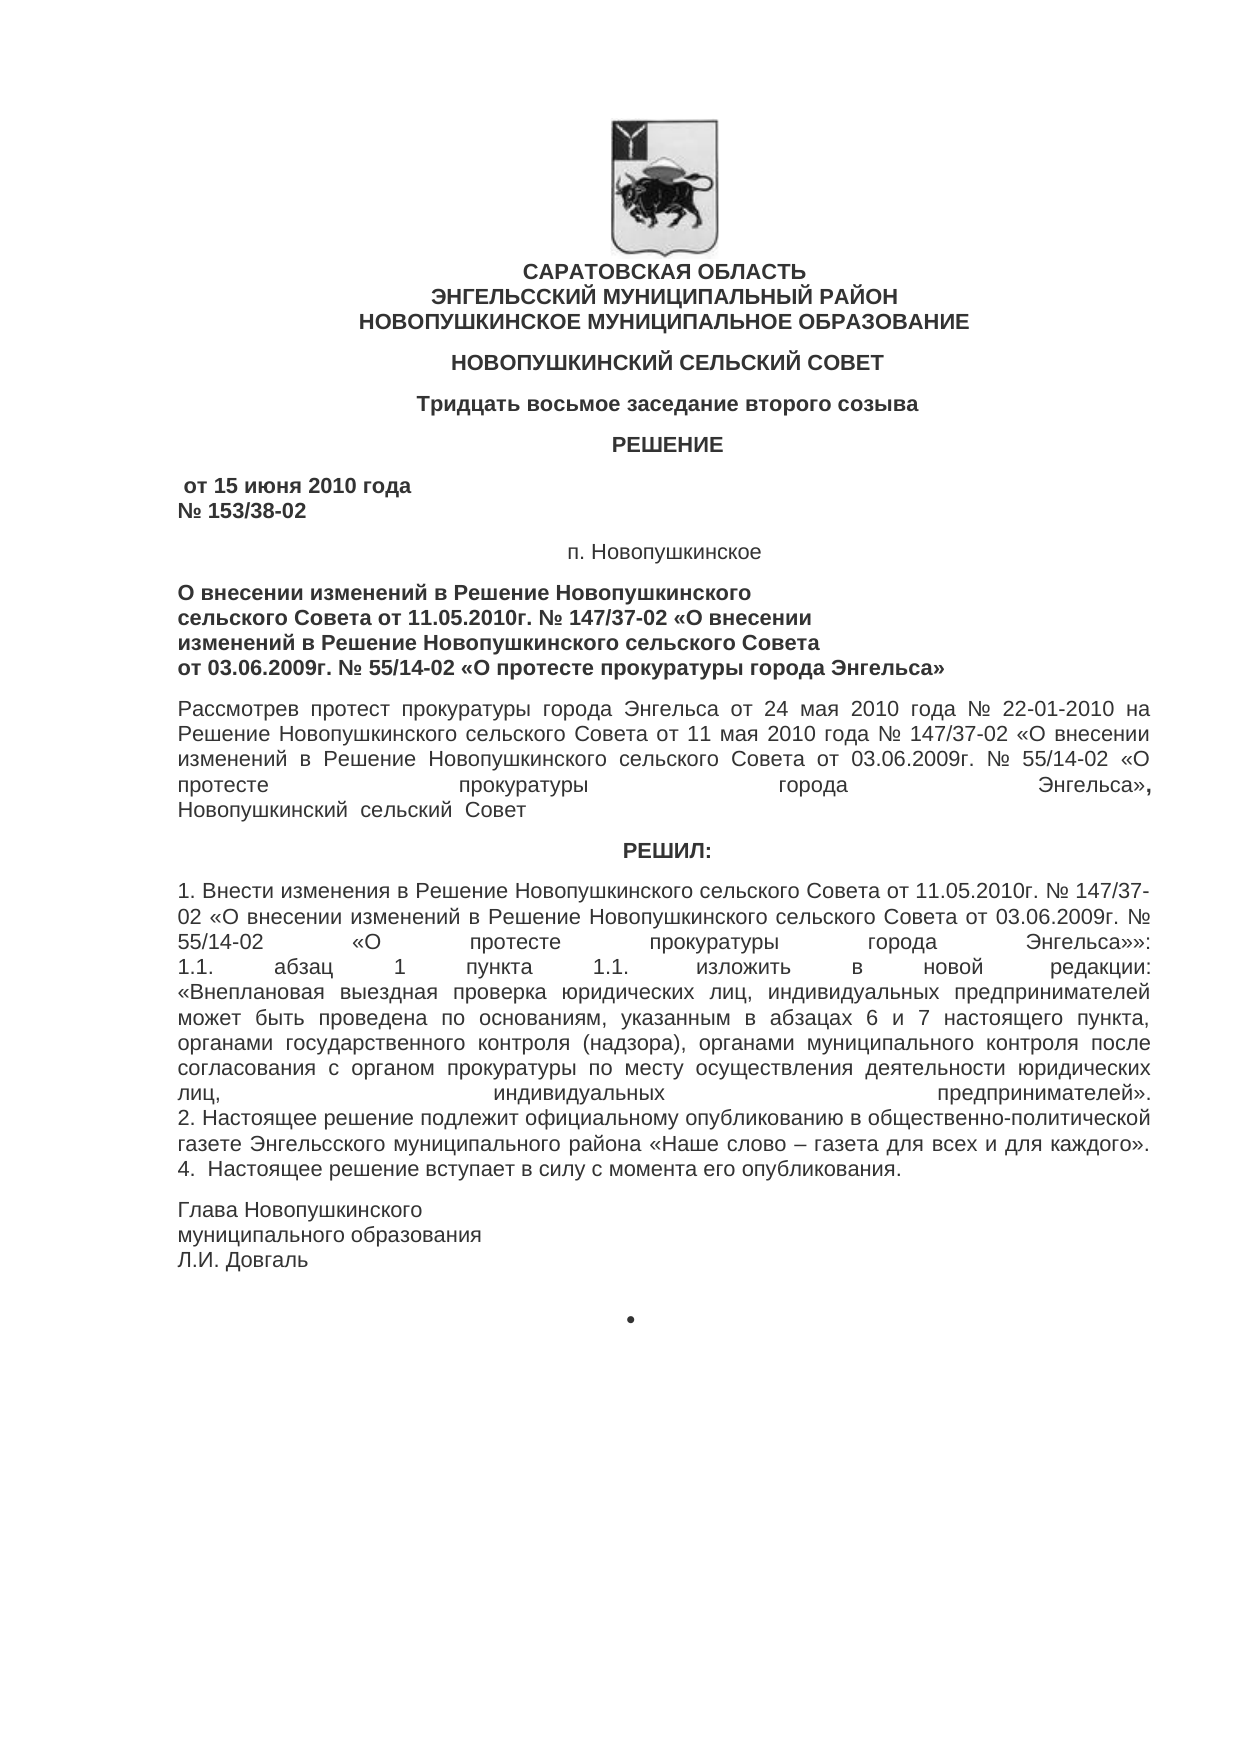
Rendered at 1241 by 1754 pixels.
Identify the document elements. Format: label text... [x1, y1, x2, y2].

text О внесении изменений в Решение Новопушкинского сельского Совета от 11.05.2010г. № 147/37-02 «О внесении изменений в Решение Новопушкинского сельского Совета от 03.06.2009г. № 55/14-02 «О протесте прокуратуры города Энгельса» [177, 579, 1152, 680]
text 1. Внести изменения в Решение Новопушкинского сельского Совета от 11.05.2010г. № 147/37-02 «О внесении изменений в Решение Новопушкинского сельского Совета от 03.06.2009г. № 55/14-02 «О протесте прокуратуры города Энгельса»»: 1.1. абзац 1 пункта 1.1. изложить в новой редакции: «Внеплановая выездная проверка юридических лиц, индивидуальных предпринимателей может быть проведена по основаниям, указанным в абзацах 6 и 7 настоящего пункта, органами государственного контроля (надзора), органами муниципального контроля после согласования с органом прокуратуры по месту осуществления деятельности юридических лиц, индивидуальных предпринимателей». 2. Настоящее решение подлежит официальному опубликованию в общественно-политической газете Энгельсского муниципального района «Наше слово – газета для всех и для каждого». 4. Настоящее решение вступает в силу с момента его опубликования. [177, 878, 1152, 1181]
text НОВОПУШКИНСКИЙ СЕЛЬСКИЙ СОВЕТ [177, 350, 1152, 375]
text п. Новопушкинское [177, 538, 1152, 564]
text Глава Новопушкинского муниципального образования Л.И. Довгаль [177, 1196, 1152, 1272]
text Тридцать восьмое заседание второго созыва [177, 391, 1152, 416]
text РЕШЕНИЕ [177, 432, 1152, 457]
text от 15 июня 2010 года № 153/38-02 [177, 472, 1152, 523]
picture [610, 118, 719, 259]
text САРАТОВСКАЯ ОБЛАСТЬ ЭНГЕЛЬССКИЙ МУНИЦИПАЛЬНЫЙ РАЙОН НОВОПУШКИНСКОЕ МУНИЦИПАЛЬНОЕ ОБРАЗОВАНИЕ [177, 118, 1152, 334]
text РЕШИЛ: [177, 837, 1152, 863]
text Рассмотрев протест прокуратуры города Энгельса от 24 мая 2010 года № 22-01-2010 на Решение Новопушкинского сельского Совета от 11 мая 2010 года № 147/37-02 «О внесении изменений в Решение Новопушкинского сельского Совета от 03.06.2009г. № 55/14-02 «О протесте прокуратуры города Энгельса», Новопушкинский сельский Совет [177, 696, 1152, 822]
